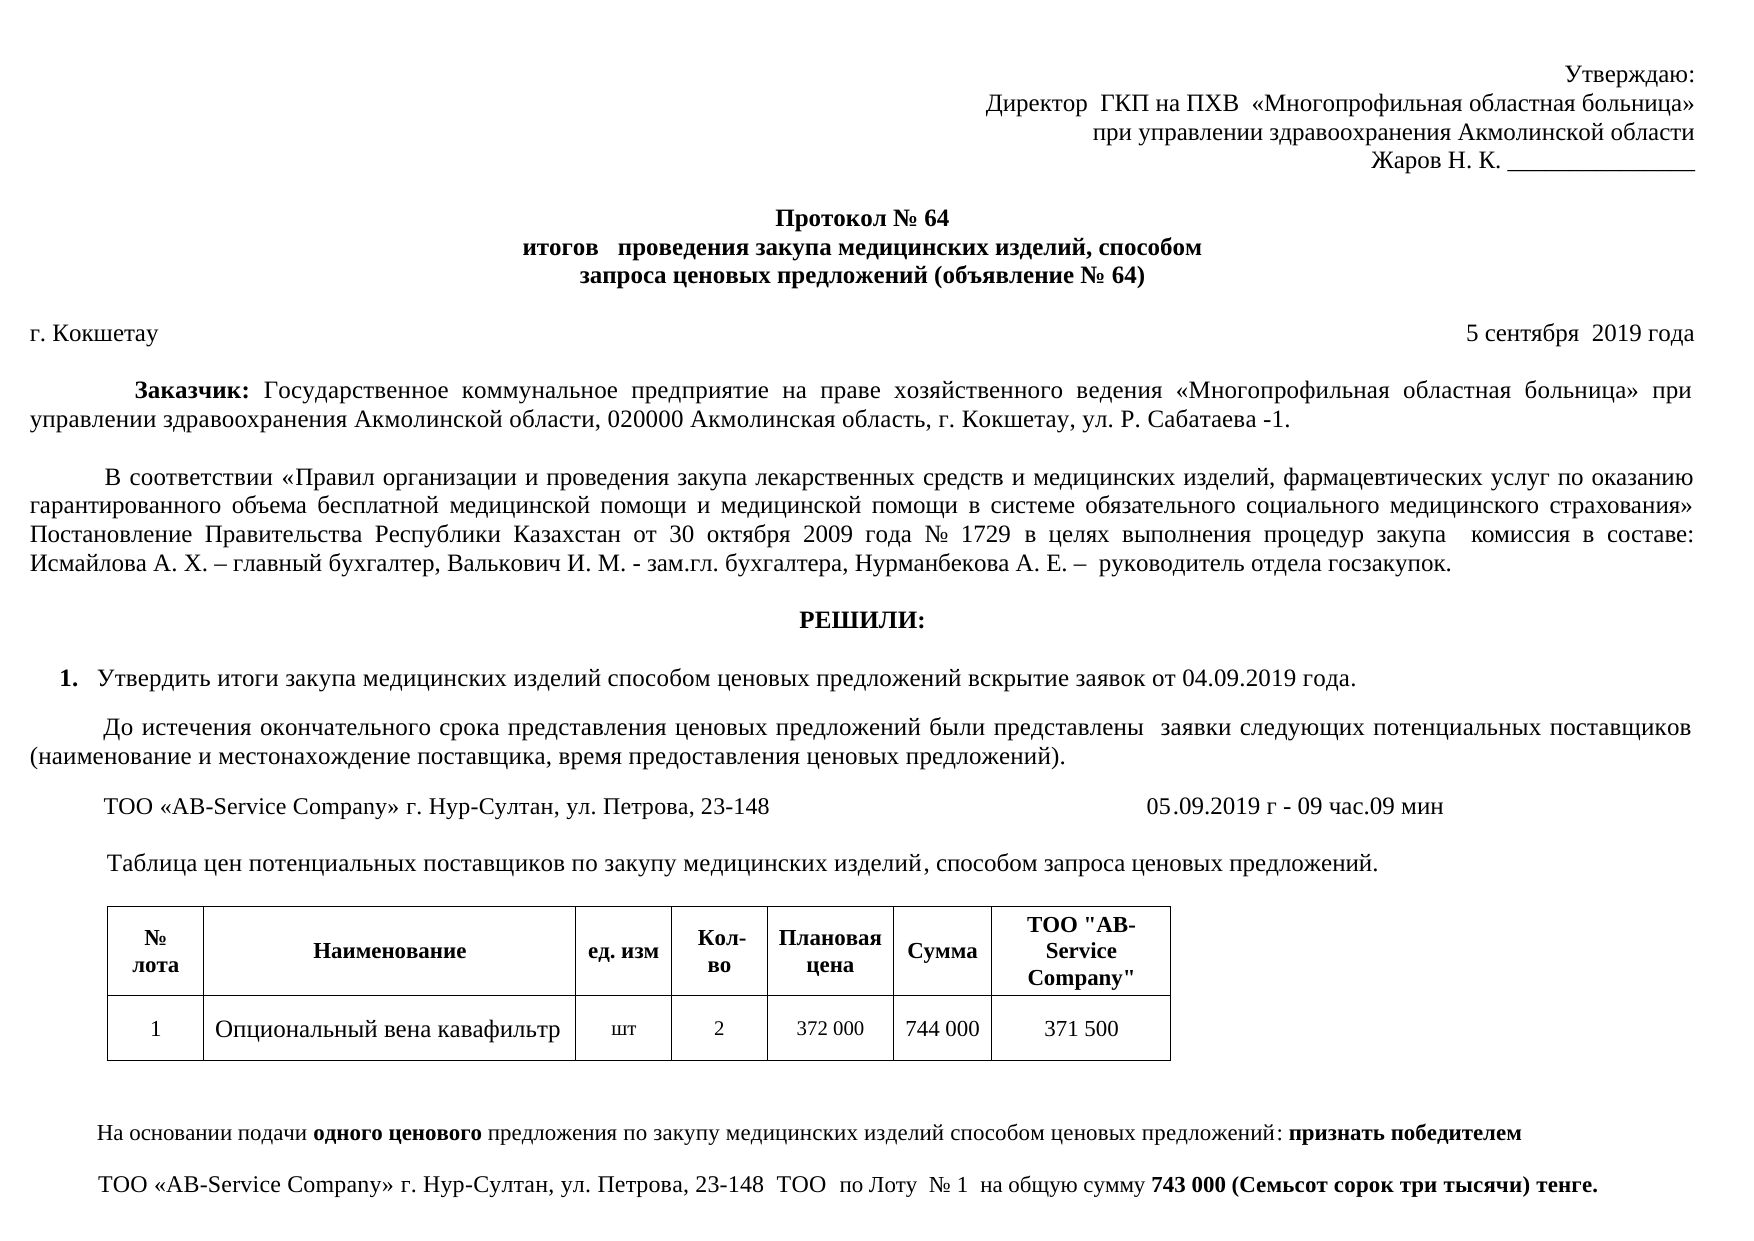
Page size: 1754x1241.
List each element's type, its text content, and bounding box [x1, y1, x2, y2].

subtitle Протокол № 64 [29, 203, 1695, 232]
list На основании подачи одного ценового предложения по закупу медицинских изделий способом ценовых предложений: признать победителем [97, 1119, 1695, 1145]
table_cell 744 000 [894, 996, 991, 1060]
text Таблица цен потенциальных поставщиков по закупу медицинских изделий, способом запроса ценовых предложений. [29, 848, 1695, 877]
text Директор ГКП на ПХВ «Многопрофильная областная больница» [29, 88, 1695, 117]
text ТОО «AB-Service Company» г. Нур-Султан, ул. Петрова, 23-148 ТОО по Лоту № 1 на общую сумму 743 000 (Семьсот сорок три тысячи) тенге. [29, 1170, 1695, 1198]
table_cell 371 500 [992, 996, 1170, 1060]
table_cell 372 000 [768, 996, 893, 1060]
text Утверждаю: [29, 59, 1695, 88]
subtitle запроса ценовых предложений (объявление № 64) [29, 260, 1695, 289]
table_cell 2 [672, 996, 767, 1060]
text РЕШИЛИ: [29, 605, 1695, 634]
text Заказчик: Государственное коммунальное предприятие на праве хозяйственного ведения «Многопрофильная областная больница» при управлении здравоохранения Акмолинской области, 020000 Акмолинская область, г. Кокшетау, ул. Р. Сабатаева -1. [29, 375, 1695, 433]
text ТОО «AB-Service Company» г. Нур-Султан, ул. Петрова, 23-148 05.09.2019 г - 09 час.09 мин [29, 791, 1695, 819]
table_cell шт [576, 996, 671, 1060]
table_header Плановая цена [768, 907, 893, 995]
text при управлении здравоохранения Акмолинской области [29, 117, 1695, 145]
table_header Кол-во [672, 907, 767, 995]
table_cell 1 [108, 996, 203, 1060]
table_header ТОО "AB-Service Company" [992, 907, 1170, 995]
table_header Сумма [894, 907, 991, 995]
text До истечения окончательного срока представления ценовых предложений были представлены заявки следующих потенциальных поставщиков (наименование и местонахождение поставщика, время предоставления ценовых предложений). [29, 712, 1695, 770]
table_cell Опциональный вена кавафильтр [204, 996, 575, 1060]
subtitle итогов проведения закупа медицинских изделий, способом [29, 232, 1695, 260]
list Утвердить итоги закупа медицинских изделий способом ценовых предложений вскрытие заявок от 04.09.2019 года. [59, 663, 1695, 692]
table_header Наименование [204, 907, 575, 995]
text Жаров Н. К. _______________ [29, 145, 1695, 174]
text г. Кокшетау 5 сентября 2019 года [29, 318, 1695, 347]
table_header № лота [108, 907, 203, 995]
text В соответствии «Правил организации и проведения закупа лекарственных средств и медицинских изделий, фармацевтических услуг по оказанию гарантированного объема бесплатной медицинской помощи и медицинской помощи в системе обязательного социального медицинского страхования» Постановление Правительства Республики Казахстан от 30 октября 2009 года № 1729 в целях выполнения процедур закупа комиссия в составе: Исмайлова А. Х. – главный бухгалтер, Валькович И. М. - зам.гл. бухгалтера, Нурманбекова А. Е. – руководитель отдела госзакупок. [29, 462, 1695, 577]
table_header ед. изм [576, 907, 671, 995]
